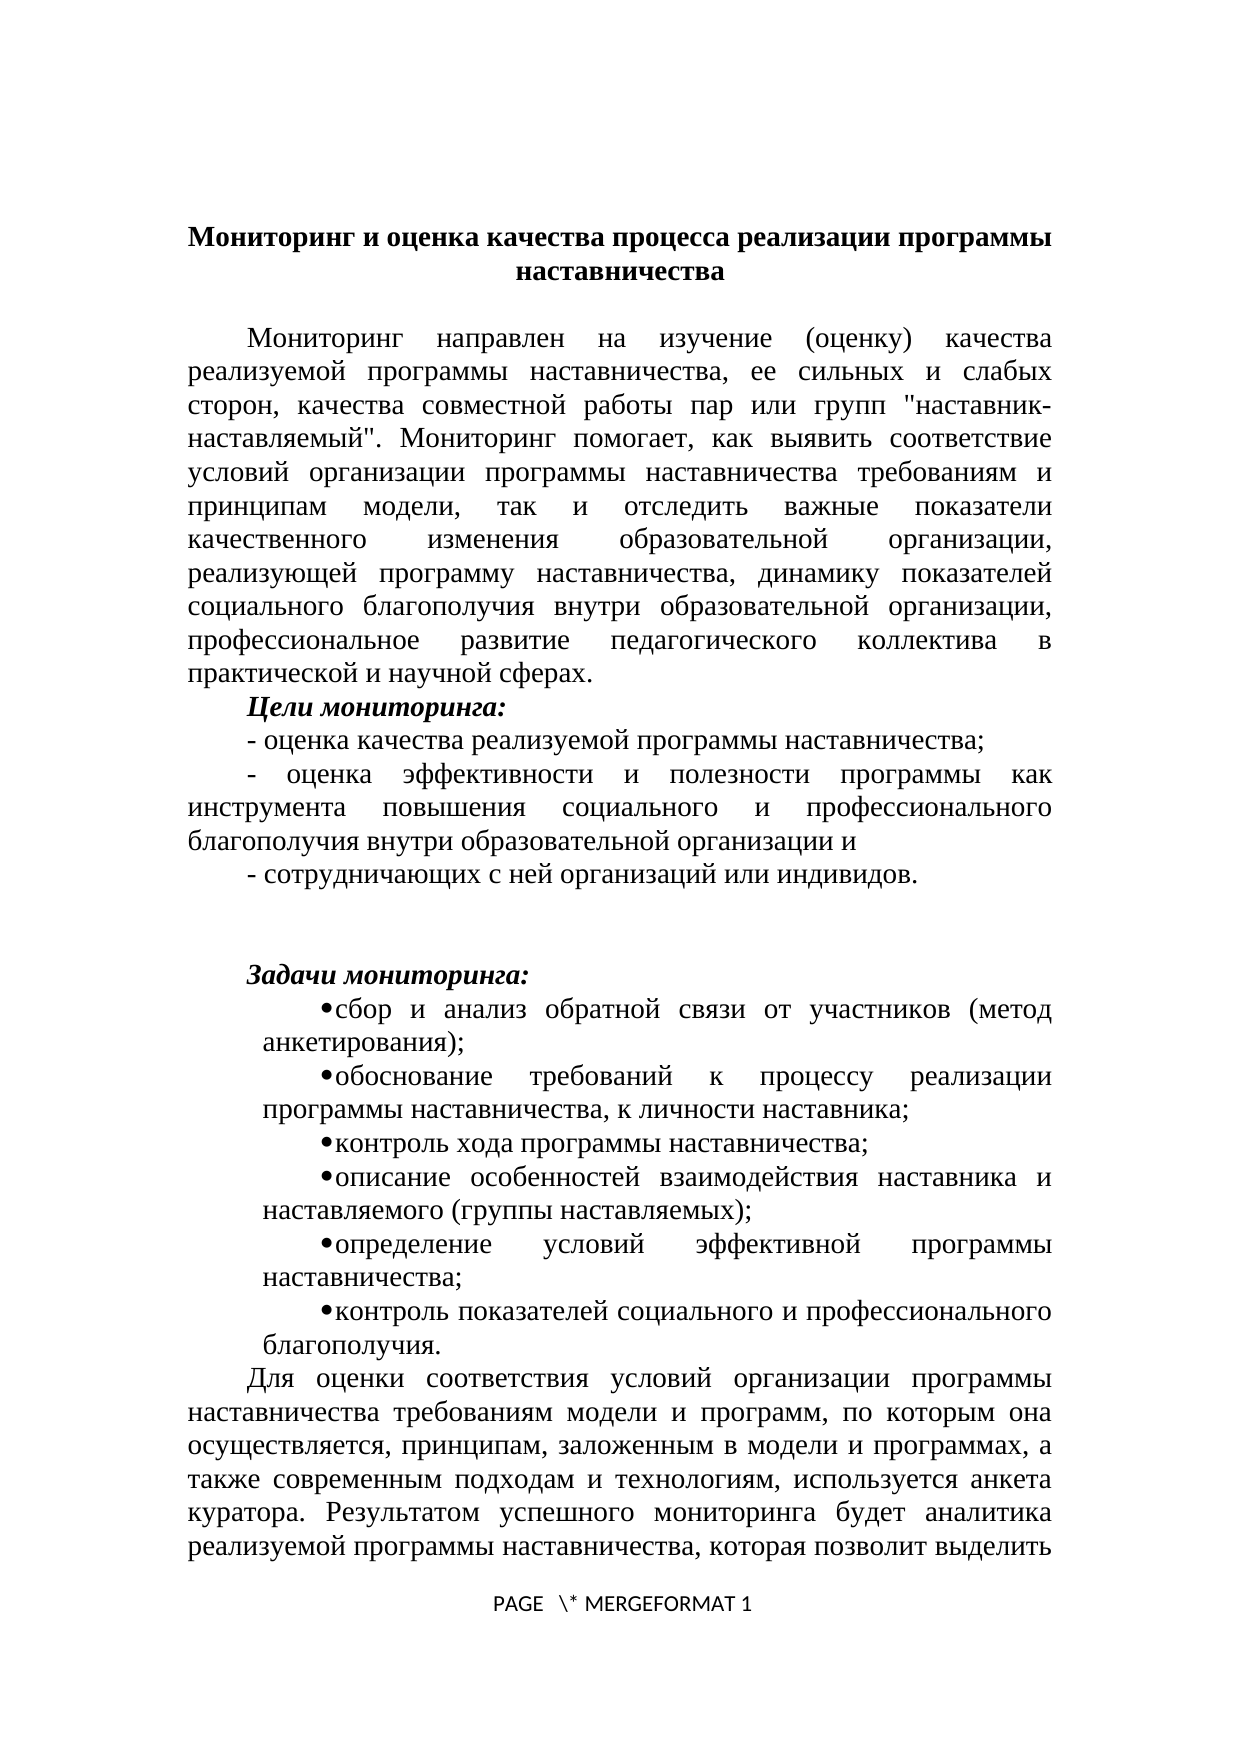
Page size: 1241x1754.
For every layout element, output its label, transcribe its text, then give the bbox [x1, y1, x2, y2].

text - оценка качества реализуемой программы наставничества; [187, 722, 1053, 756]
list определение условий эффективной программы наставничества; [262, 1226, 1053, 1293]
text Задачи мониторинга: [187, 957, 1053, 991]
text - сотрудничающих с ней организаций или индивидов. [187, 857, 1053, 890]
list сбор и анализ обратной связи от участников (метод анкетирования); [262, 991, 1053, 1058]
list описание особенностей взаимодействия наставника и наставляемого (группы наставляемых); [262, 1159, 1053, 1226]
text Цели мониторинга: [187, 689, 1053, 722]
text - оценка эффективности и полезности программы как инструмента повышения социального и профессионального благополучия внутри образовательной организации и [187, 756, 1053, 857]
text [187, 1360, 1053, 1562]
list обоснование требований к процессу реализации программы наставничества, к личности наставника; [262, 1058, 1053, 1125]
list контроль хода программы наставничества; [262, 1125, 1053, 1159]
list контроль показателей социального и профессионального благополучия. [262, 1293, 1053, 1360]
text Мониторинг направлен на изучение (оценку) качества реализуемой программы наставничества, ее сильных и слабых сторон, качества совместной работы пар или групп "наставник-наставляемый". Мониторинг помогает, как выявить соответствие условий организации программы наставничества требованиям и принципам модели, так и отследить важные показатели качественного изменения образовательной организации, реализующей программу наставничества, динамику показателей социального благополучия внутри образовательной организации, профессиональное развитие педагогического коллектива в практической и научной сферах. [187, 320, 1053, 689]
text Мониторинг и оценка качества процесса реализации программы наставничества [187, 219, 1053, 286]
